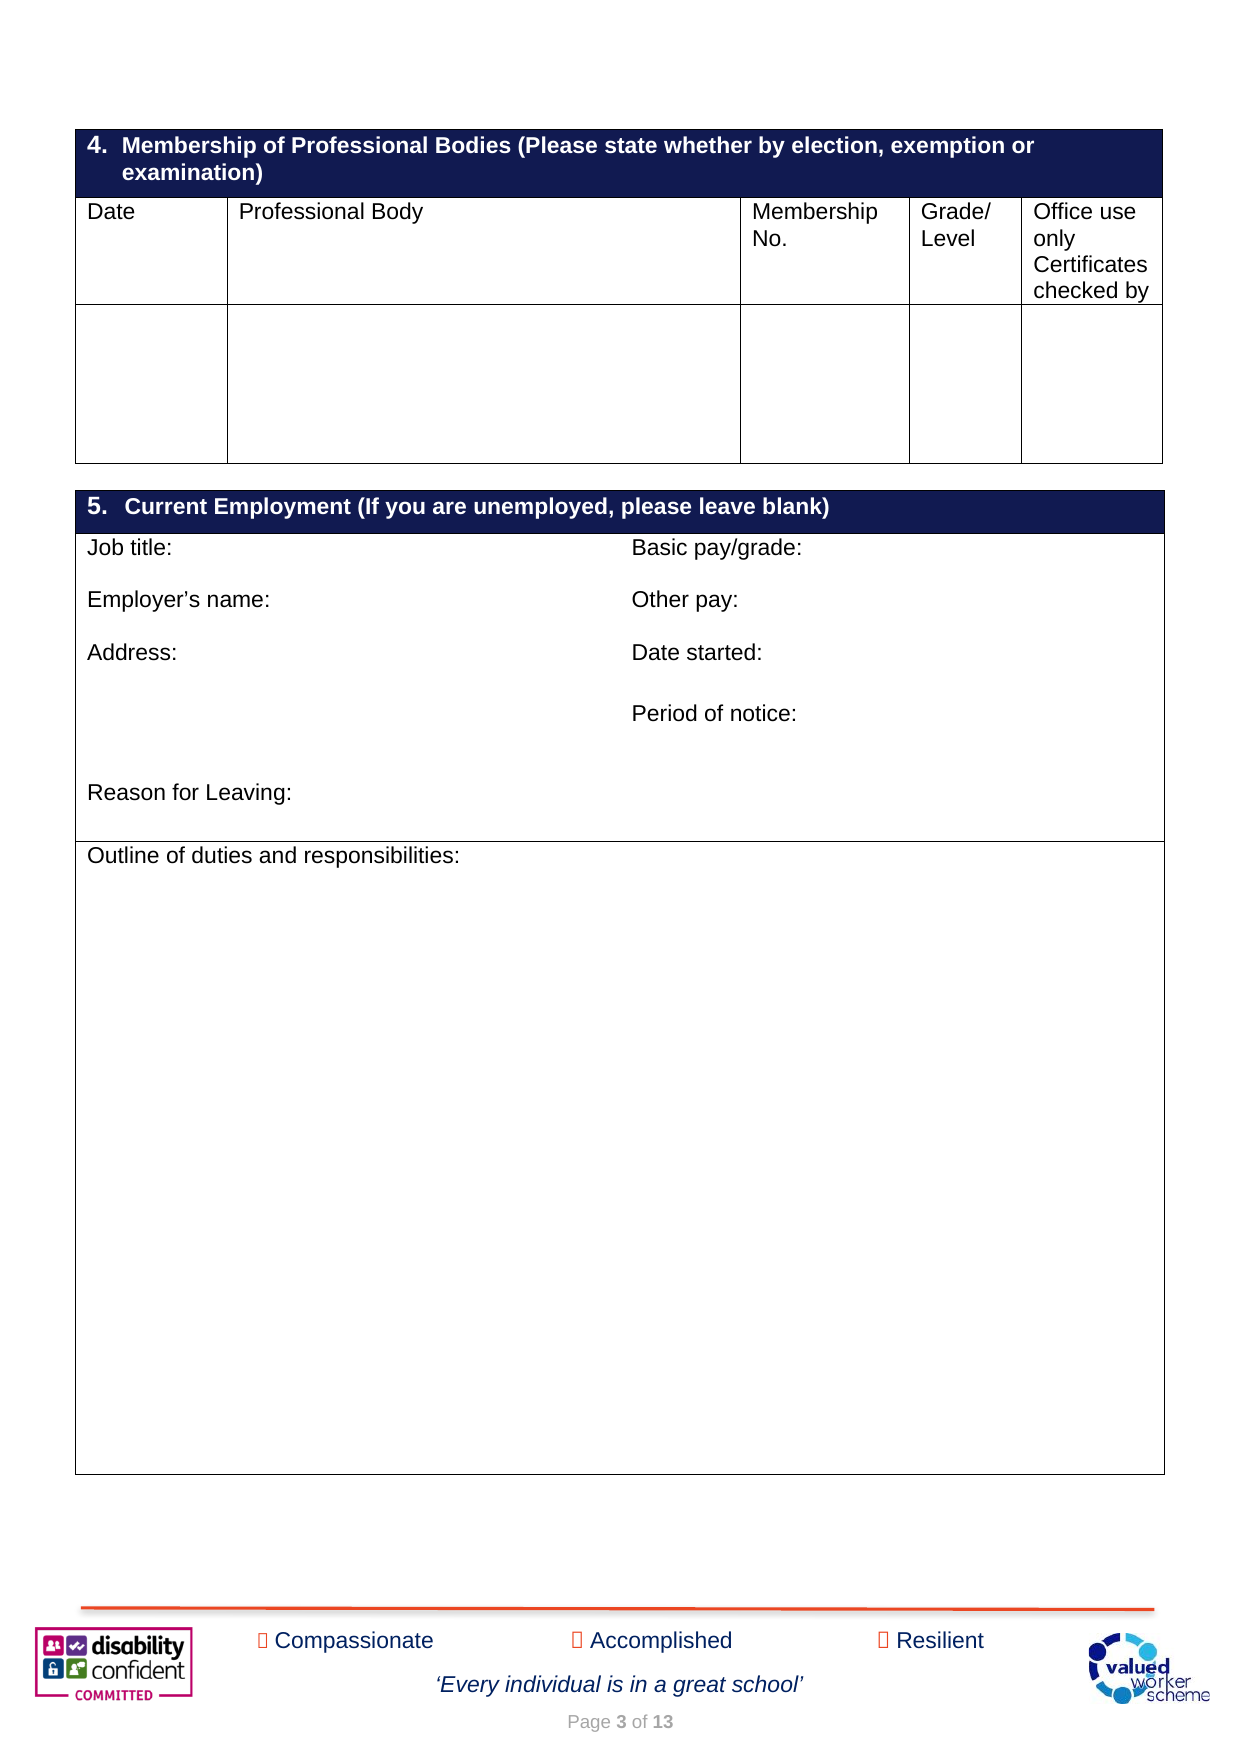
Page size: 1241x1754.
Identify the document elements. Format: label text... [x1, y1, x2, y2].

table_cell Basic pay/grade: [620, 534, 1164, 586]
table_header Membership of Professional Bodies (Please state whether by election, exemption or examination) [76, 130, 1162, 197]
table_cell Reason for Leaving: [76, 779, 1164, 841]
table_cell Professional Body [228, 198, 740, 304]
table_cell Period of notice: [620, 700, 1164, 779]
table_cell Grade/ Level [910, 198, 1021, 304]
table_cell Job title: [76, 534, 620, 586]
table_cell [910, 305, 1021, 463]
table_cell Address: [76, 639, 620, 779]
picture [1088, 1633, 1210, 1704]
table_cell Date started: [620, 639, 1164, 700]
table_cell Employer’s name: [76, 586, 620, 639]
table_cell [228, 305, 740, 463]
table_header Current Employment (If you are unemployed, please leave blank) [76, 491, 1164, 533]
picture [34, 1627, 193, 1704]
table_cell [76, 305, 227, 463]
table_cell Membership No. [741, 198, 909, 304]
table_cell Outline of duties and responsibilities: [76, 842, 1164, 1474]
table_cell [1022, 305, 1162, 463]
table_cell Other pay: [620, 586, 1164, 639]
table_cell Date [76, 198, 227, 304]
table_cell [741, 305, 909, 463]
table_cell Office use only Certificates checked by [1022, 198, 1162, 304]
